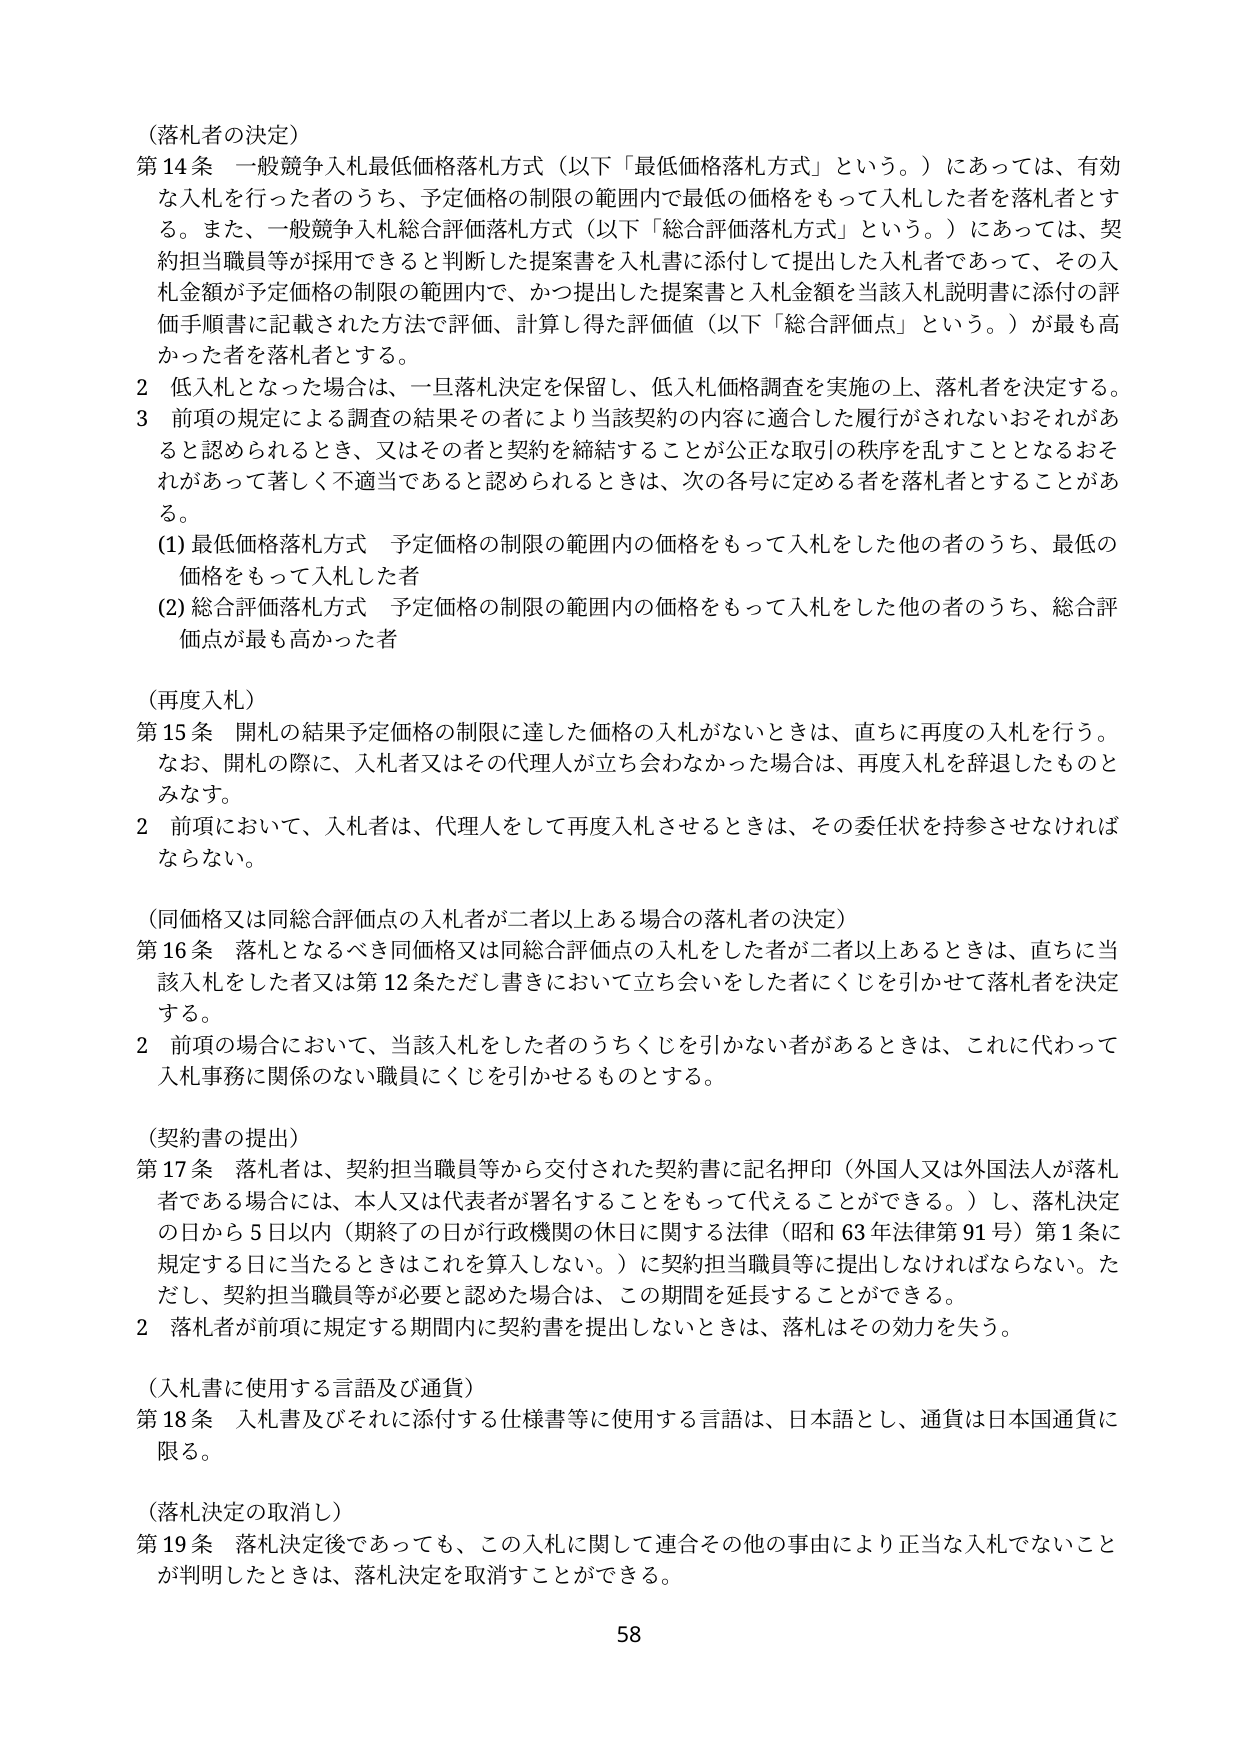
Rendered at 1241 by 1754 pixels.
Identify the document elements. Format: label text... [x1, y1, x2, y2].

text 第19条 落札決定後であっても、この入札に関して連合その他の事由により正当な入札でないことが判明したときは、落札決定を取消すことができる。 [136, 1527, 1122, 1590]
text （入札書に使用する言語及び通貨） [136, 1371, 1122, 1403]
text （再度入札） [136, 683, 1122, 715]
text （落札者の決定） [136, 118, 1122, 149]
text 2 落札者が前項に規定する期間内に契約書を提出しないときは、落札はその効力を失う。 [136, 1310, 1122, 1341]
text 3 前項の規定による調査の結果その者により当該契約の内容に適合した履行がされないおそれがあると認められるとき、又はその者と契約を締結することが公正な取引の秩序を乱すこととなるおそれがあって著しく不適当であると認められるときは、次の各号に定める者を落札者とすることがある。 [136, 401, 1122, 527]
text (1) 最低価格落札方式 予定価格の制限の範囲内の価格をもって入札をした他の者のうち、最低の価格をもって入札した者 [158, 527, 1122, 590]
text 第17条 落札者は、契約担当職員等から交付された契約書に記名押印（外国人又は外国法人が落札者である場合には、本人又は代表者が署名することをもって代えることができる。）し、落札決定の日から5日以内（期終了の日が行政機関の休日に関する法律（昭和63年法律第91号）第1条に規定する日に当たるときはこれを算入しない。）に契約担当職員等に提出しなければならない。ただし、契約担当職員等が必要と認めた場合は、この期間を延長することができる。 [136, 1152, 1122, 1310]
text （同価格又は同総合評価点の入札者が二者以上ある場合の落札者の決定） [136, 902, 1122, 933]
text 第18条 入札書及びそれに添付する仕様書等に使用する言語は、日本語とし、通貨は日本国通貨に限る。 [136, 1403, 1122, 1466]
text (2) 総合評価落札方式 予定価格の制限の範囲内の価格をもって入札をした他の者のうち、総合評価点が最も高かった者 [158, 590, 1122, 653]
text 2 前項において、入札者は、代理人をして再度入札させるときは、その委任状を持参させなければならない。 [136, 809, 1122, 872]
text 2 前項の場合において、当該入札をした者のうちくじを引かない者があるときは、これに代わって入札事務に関係のない職員にくじを引かせるものとする。 [136, 1028, 1122, 1091]
text （契約書の提出） [136, 1121, 1122, 1152]
text 2 低入札となった場合は、一旦落札決定を保留し、低入札価格調査を実施の上、落札者を決定する。 [136, 370, 1122, 401]
text （落札決定の取消し） [136, 1495, 1122, 1527]
text 第14条 一般競争入札最低価格落札方式（以下「最低価格落札方式」という。）にあっては、有効な入札を行った者のうち、予定価格の制限の範囲内で最低の価格をもって入札した者を落札者とする。また、一般競争入札総合評価落札方式（以下「総合評価落札方式」という。）にあっては、契約担当職員等が採用できると判断した提案書を入札書に添付して提出した入札者であって、その入札金額が予定価格の制限の範囲内で、かつ提出した提案書と入札金額を当該入札説明書に添付の評価手順書に記載された方法で評価、計算し得た評価値（以下「総合評価点」という。）が最も高かった者を落札者とする。 [136, 149, 1122, 370]
text 第15条 開札の結果予定価格の制限に達した価格の入札がないときは、直ちに再度の入札を行う。なお、開札の際に、入札者又はその代理人が立ち会わなかった場合は、再度入札を辞退したものとみなす。 [136, 715, 1122, 809]
text 第16条 落札となるべき同価格又は同総合評価点の入札をした者が二者以上あるときは、直ちに当該入札をした者又は第12条ただし書きにおいて立ち会いをした者にくじを引かせて落札者を決定する。 [136, 933, 1122, 1028]
